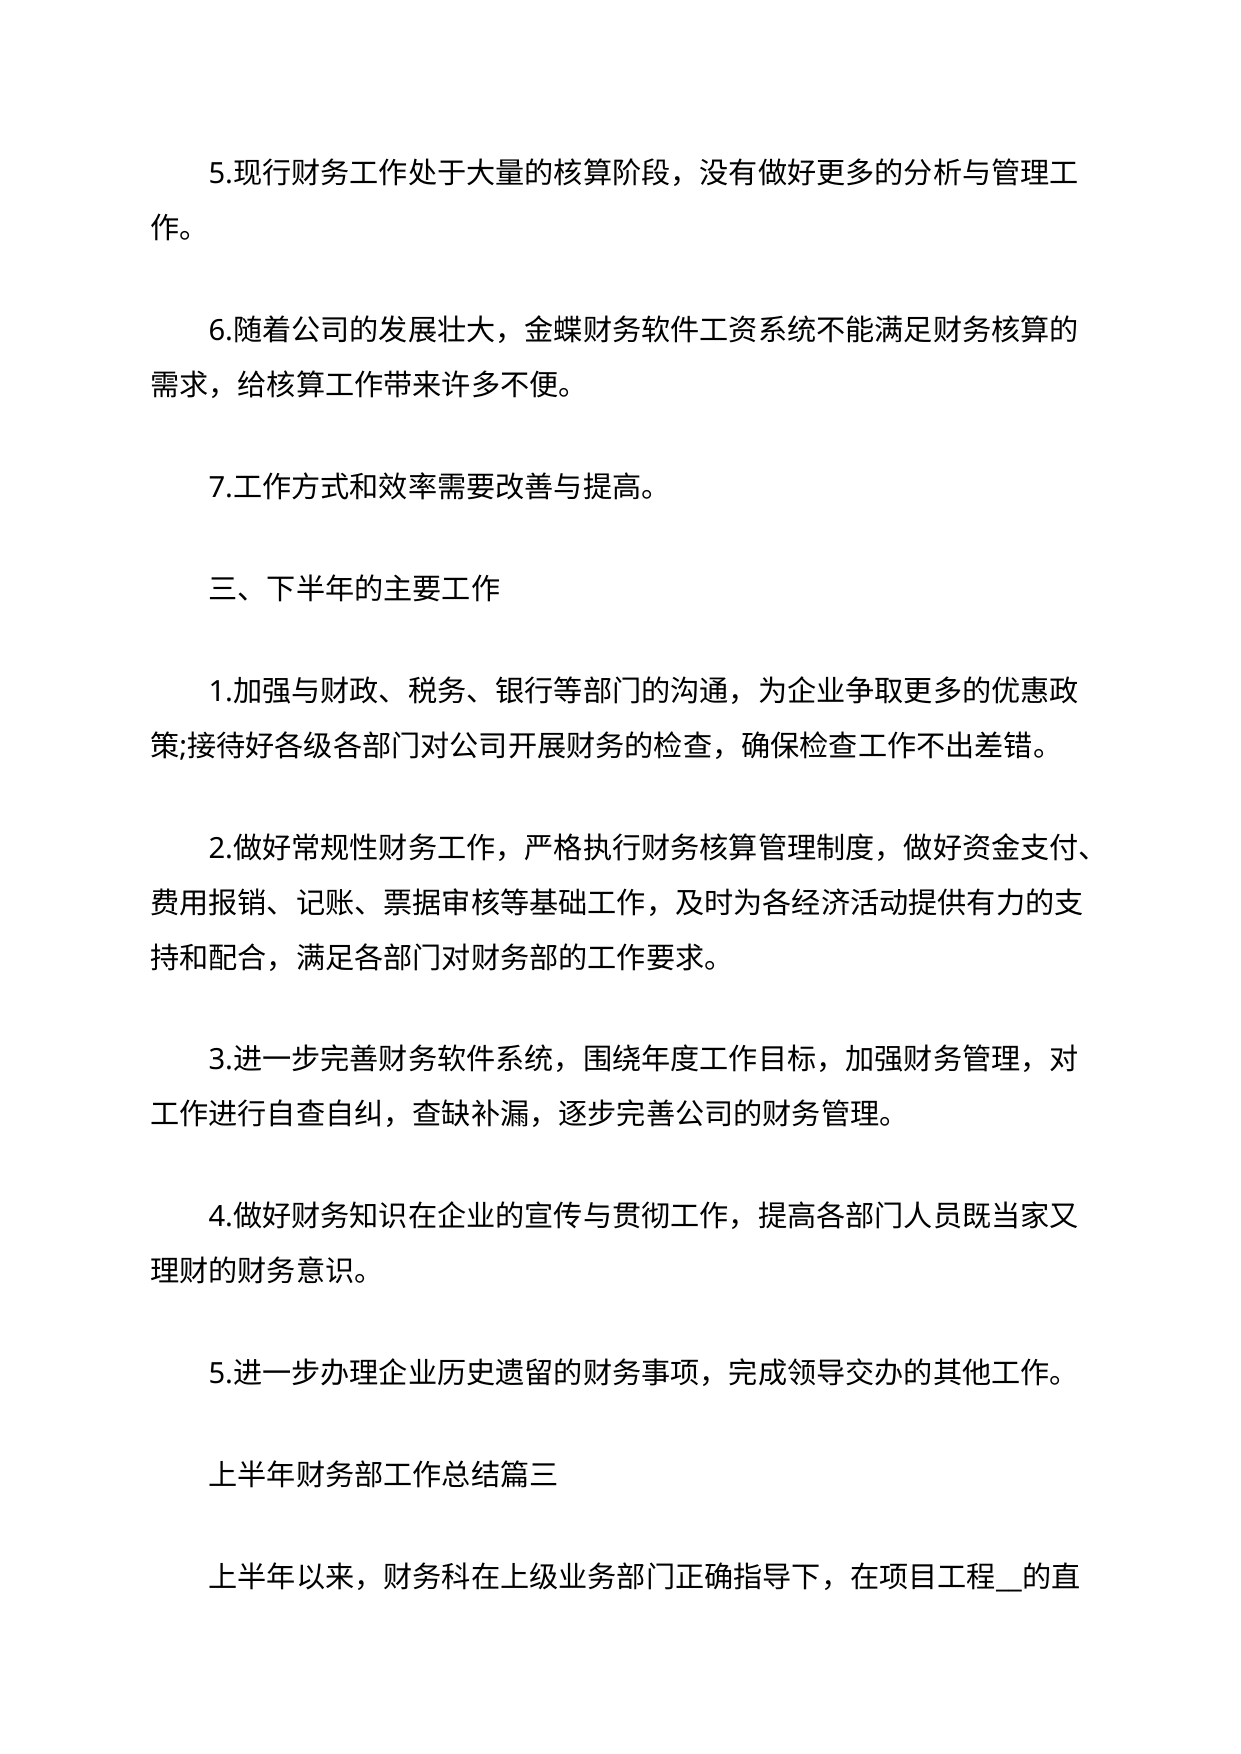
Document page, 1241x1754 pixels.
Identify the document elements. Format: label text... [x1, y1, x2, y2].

text 三、下半年的主要工作 [150, 566, 1090, 608]
text 上半年财务部工作总结篇三 [150, 1451, 1090, 1494]
text 5.进一步办理企业历史遗留的财务事项，完成领导交办的其他工作。 [150, 1349, 1090, 1392]
text 3.进一步完善财务软件系统，围绕年度工作目标，加强财务管理，对工作进行自查自纠，查缺补漏，逐步完善公司的财务管理。 [150, 1036, 1090, 1133]
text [150, 1553, 1090, 1596]
text 1.加强与财政、税务、银行等部门的沟通，为企业争取更多的优惠政策;接待好各级各部门对公司开展财务的检查，确保检查工作不出差错。 [150, 667, 1090, 765]
text 5.现行财务工作处于大量的核算阶段，没有做好更多的分析与管理工作。 [150, 150, 1090, 247]
text 7.工作方式和效率需要改善与提高。 [150, 463, 1090, 506]
text 6.随着公司的发展壮大，金蝶财务软件工资系统不能满足财务核算的需求，给核算工作带来许多不便。 [150, 307, 1090, 404]
text 4.做好财务知识在企业的宣传与贯彻工作，提高各部门人员既当家又理财的财务意识。 [150, 1193, 1090, 1290]
text 2.做好常规性财务工作，严格执行财务核算管理制度，做好资金支付、费用报销、记账、票据审核等基础工作，及时为各经济活动提供有力的支持和配合，满足各部门对财务部的工作要求。 [150, 824, 1090, 976]
